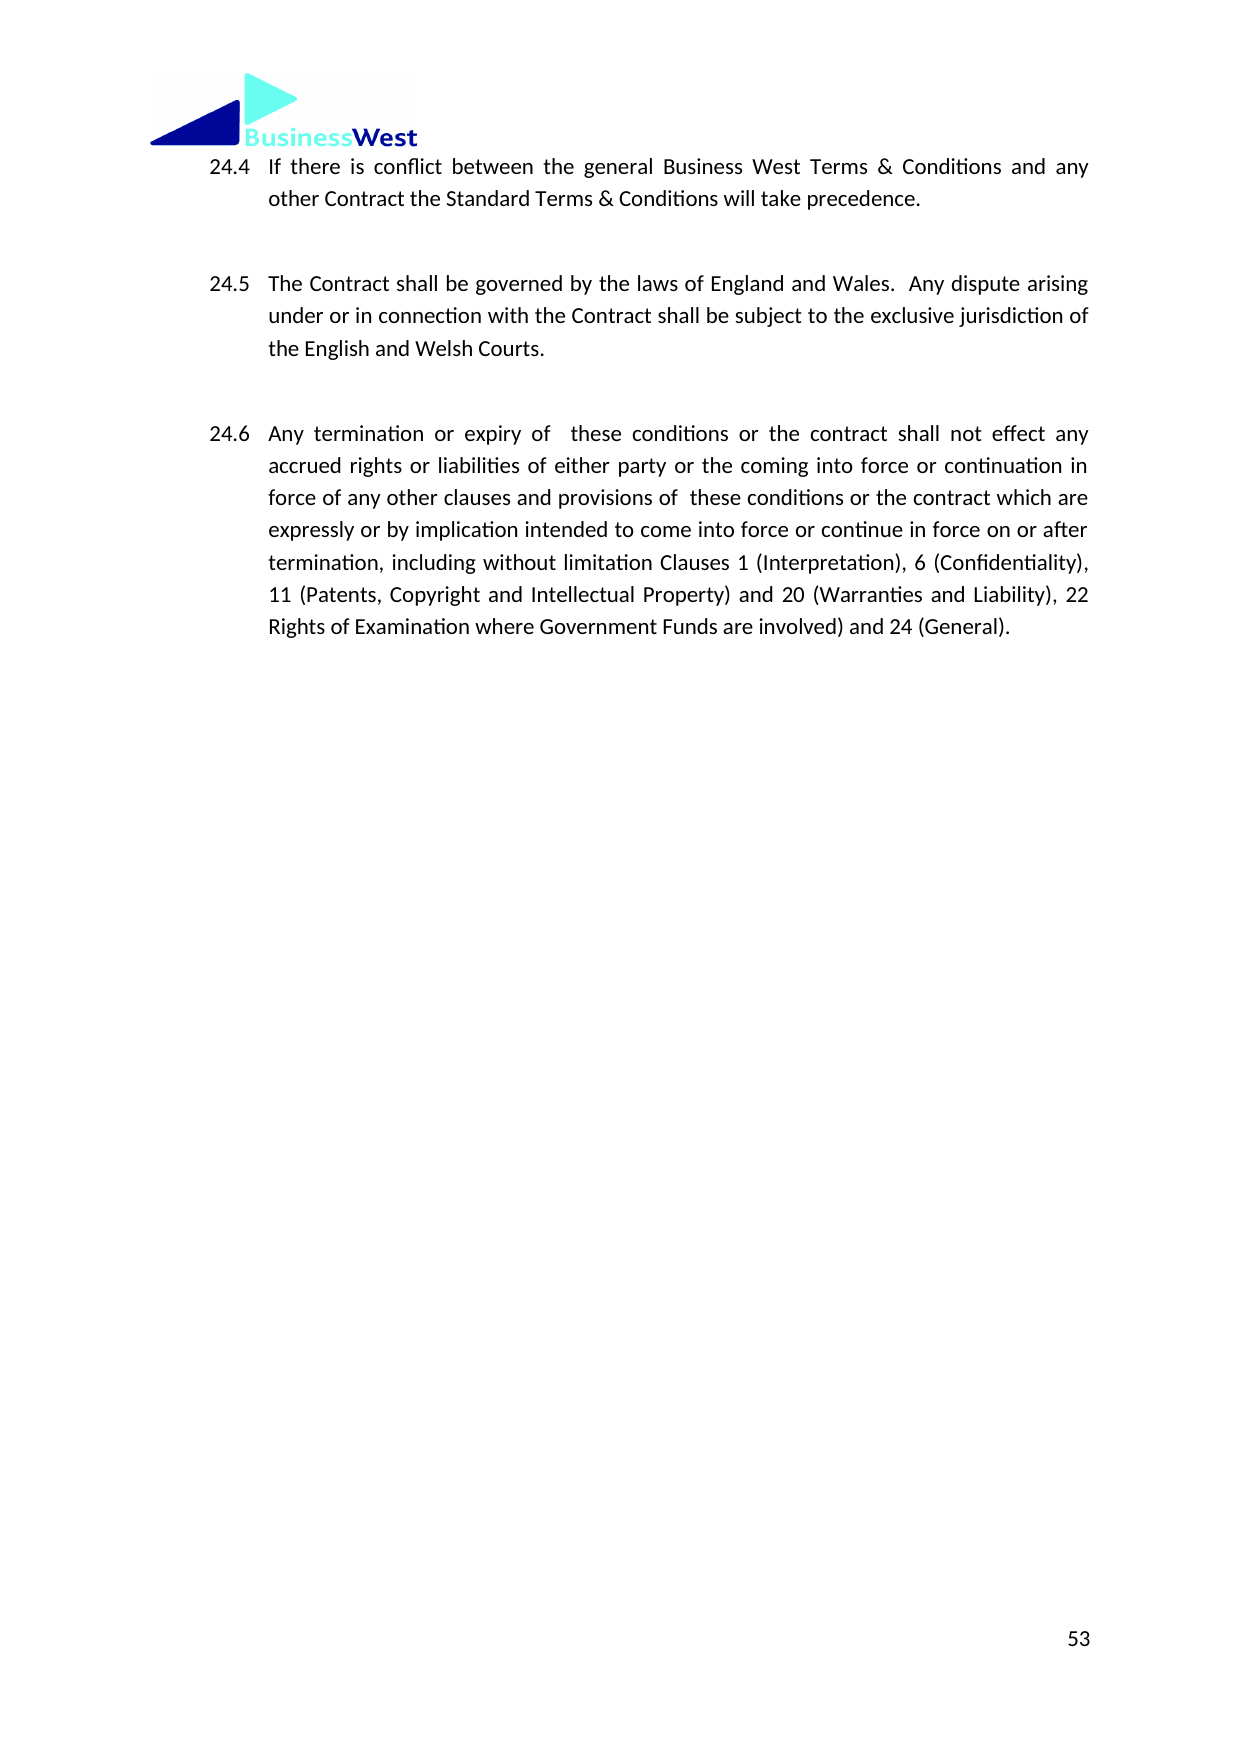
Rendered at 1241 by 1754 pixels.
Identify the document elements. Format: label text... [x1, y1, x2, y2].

picture [150, 73, 418, 152]
list Any termination or expiry of these conditions or the contract shall not effect any accrued rights or liabilities of either party or the coming into force or continuation in force of any other clauses and provisions of these conditions or the contract which are expressly or by implication intended to come into force or continue in force on or after termination, including without limitation Clauses 1 (Interpretation), 6 (Confidentiality), 11 (Patents, Copyright and Intellectual Property) and 20 (Warranties and Liability), 22 Rights of Examination where Government Funds are involved) and 24 (General). [209, 419, 1090, 640]
list The Contract shall be governed by the laws of England and Wales. Any dispute arising under or in connection with the Contract shall be subject to the exclusive jurisdiction of the English and Welsh Courts. [209, 269, 1090, 362]
list If there is conflict between the general Business West Terms & Conditions and any other Contract the Standard Terms & Conditions will take precedence. [209, 152, 1090, 212]
